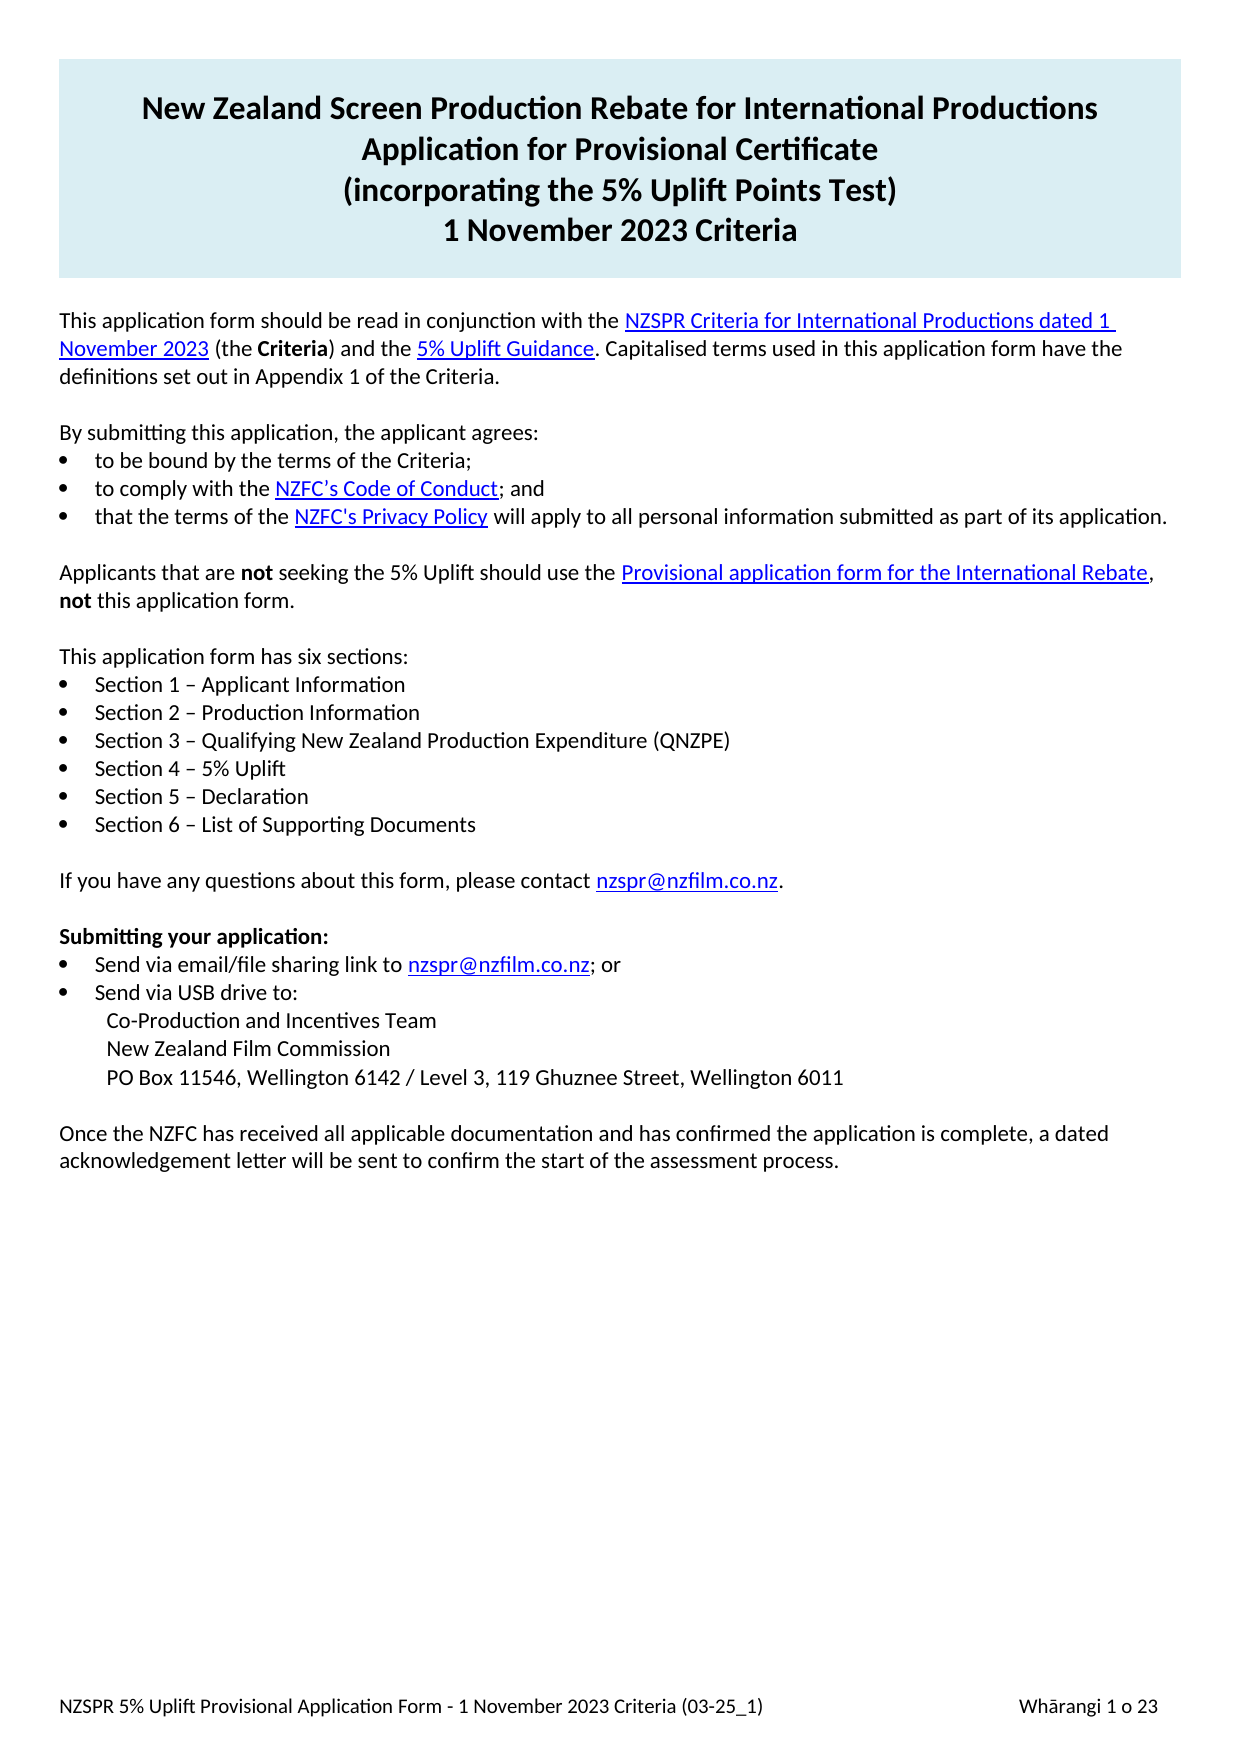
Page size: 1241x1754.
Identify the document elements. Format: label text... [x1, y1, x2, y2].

text Application for Provisional Certificate [59, 128, 1181, 168]
text Co-Production and Incentives Team [106, 1007, 1181, 1034]
text PO Box 11546, Wellington 6142 / Level 3, 119 Ghuznee Street, Wellington 6011 [106, 1063, 1181, 1091]
list to be bound by the terms of the Criteria; [59, 446, 1181, 474]
text This application form has six sections: [59, 642, 1181, 670]
text By submitting this application, the applicant agrees: [59, 418, 1181, 446]
list Send via email/file sharing link to nzspr@nzfilm.co.nz; or [59, 951, 1181, 978]
text 1 November 2023 Criteria [59, 209, 1181, 250]
text Submitting your application: [59, 922, 1181, 951]
list Section 2 – Production Information [59, 698, 1181, 726]
list that the terms of the NZFC's Privacy Policy will apply to all personal information submitted as part of its application. [59, 502, 1181, 530]
text (incorporating the 5% Uplift Points Test) [59, 168, 1181, 209]
list Section 5 – Declaration [59, 782, 1181, 810]
list Section 6 – List of Supporting Documents [59, 810, 1181, 838]
list Section 4 – 5% Uplift [59, 754, 1181, 782]
list to comply with the NZFC’s Code of Conduct; and [59, 474, 1181, 502]
list Section 1 – Applicant Information [59, 670, 1181, 698]
text New Zealand Screen Production Rebate for International Productions [59, 87, 1181, 128]
list Send via USB drive to: [59, 978, 1181, 1007]
text Once the NZFC has received all applicable documentation and has confirmed the application is complete, a dated acknowledgement letter will be sent to confirm the start of the assessment process. [59, 1119, 1181, 1175]
list Section 3 – Qualifying New Zealand Production Expenditure (QNZPE) [59, 726, 1181, 754]
text New Zealand Film Commission [106, 1034, 1181, 1063]
text If you have any questions about this form, please contact nzspr@nzfilm.co.nz. [59, 866, 1181, 894]
text Applicants that are not seeking the 5% Uplift should use the Provisional application form for the International Rebate, not this application form. [59, 558, 1181, 614]
text This application form should be read in conjunction with the NZSPR Criteria for International Productions dated 1 November 2023 (the Criteria) and the 5% Uplift Guidance. Capitalised terms used in this application form have the definitions set out in Appendix 1 of the Criteria. [59, 306, 1181, 390]
